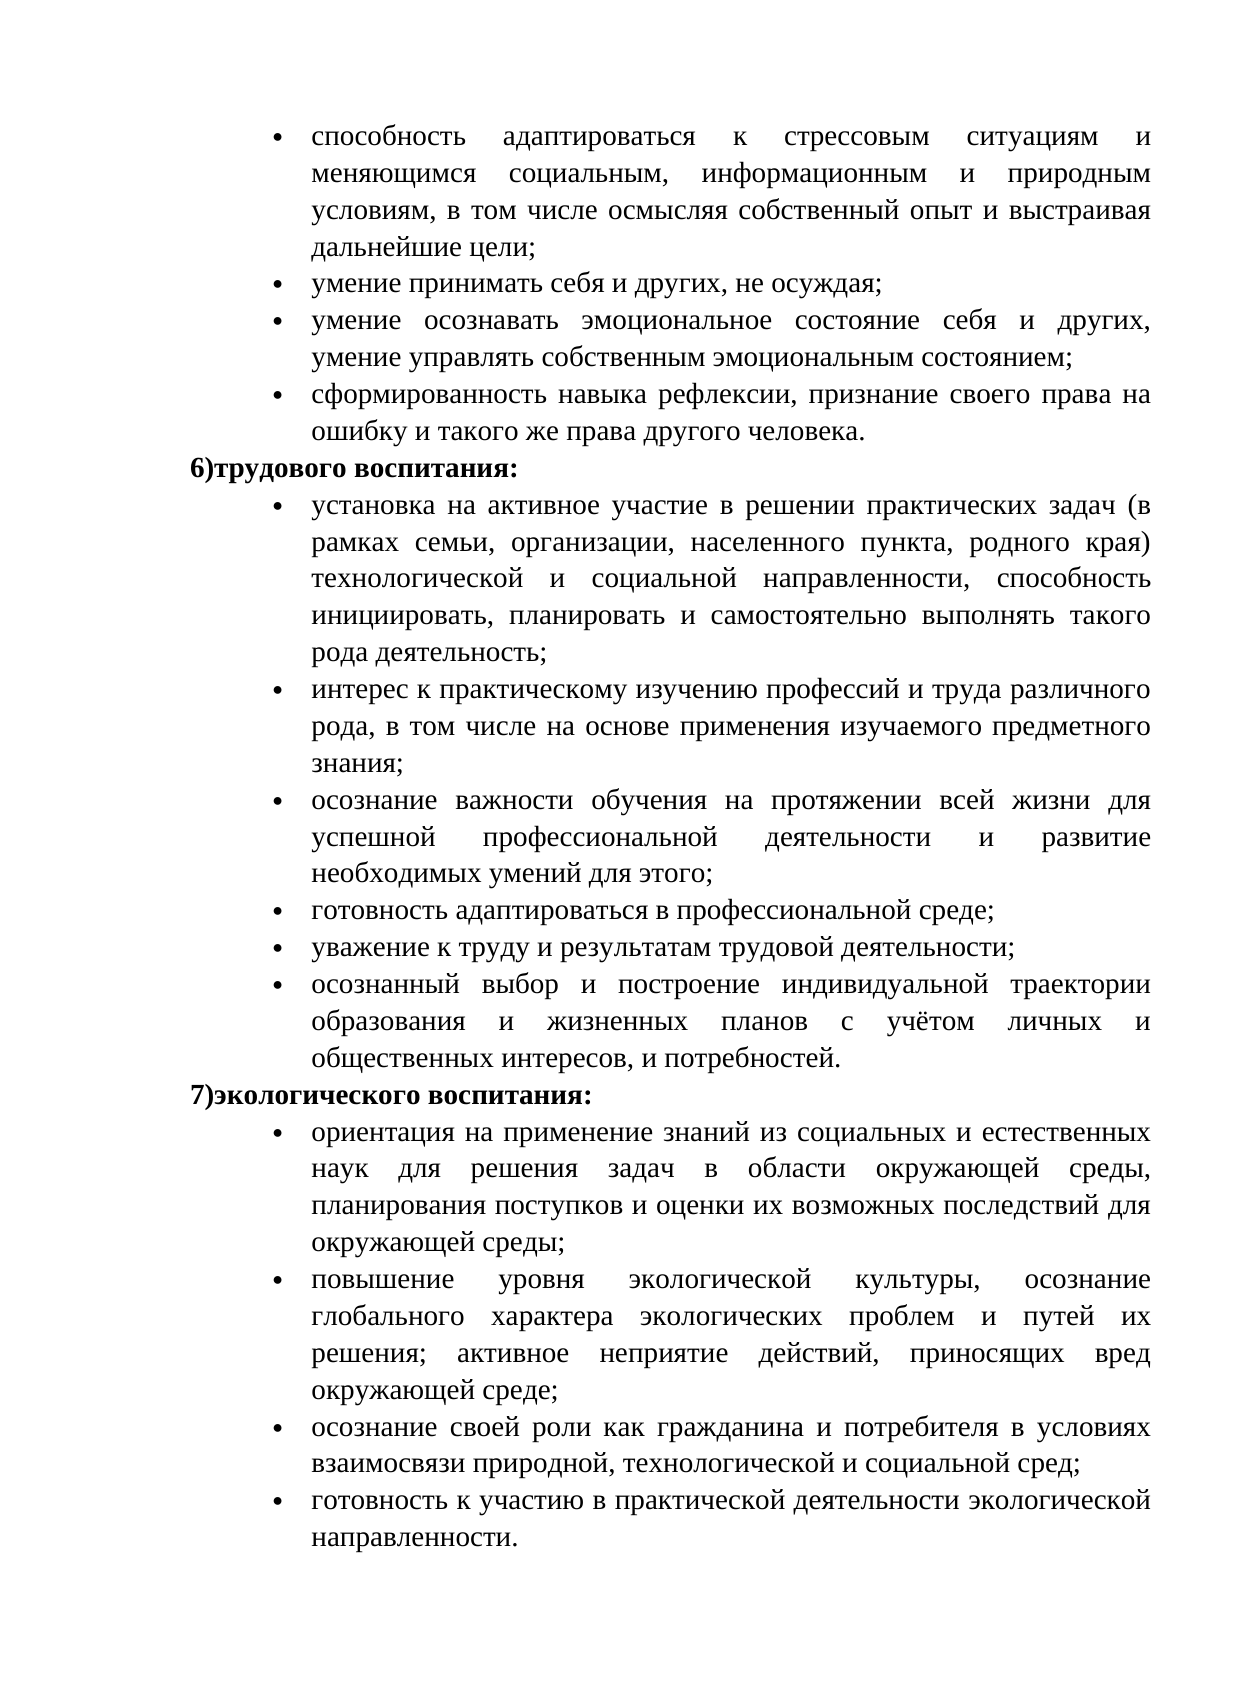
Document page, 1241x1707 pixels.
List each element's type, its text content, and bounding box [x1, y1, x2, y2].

text 7)экологического воспитания: [190, 1077, 1152, 1110]
list умение осознавать эмоциональное состояние себя и других, умение управлять собственным эмоциональным состоянием; [274, 302, 1152, 373]
list ориентация на применение знаний из социальных и естественных наук для решения задач в области окружающей среды, планирования поступков и оценки их возможных последствий для окружающей среды; [274, 1114, 1152, 1258]
list способность адаптироваться к стрессовым ситуациям и меняющимся социальным, информационным и природным условиям, в том числе осмысляя собственный опыт и выстраивая дальнейшие цели; [274, 118, 1152, 262]
list умение принимать себя и других, не осуждая; [274, 266, 1152, 299]
list осознание своей роли как гражданина и потребителя в условиях взаимосвязи природной, технологической и социальной сред; [274, 1409, 1152, 1479]
list осознание важности обучения на протяжении всей жизни для успешной профессиональной деятельности и развитие необходимых умений для этого; [274, 782, 1152, 889]
list сформированность навыка рефлексии, признание своего права на ошибку и такого же права другого человека. [274, 376, 1152, 447]
list установка на активное участие в решении практических задач (в рамках семьи, организации, населенного пункта, родного края) технологической и социальной направленности, способность инициировать, планировать и самостоятельно выполнять такого рода деятельность; [274, 487, 1152, 668]
list осознанный выбор и построение индивидуальной траектории образования и жизненных планов с учётом личных и общественных интересов, и потребностей. [274, 966, 1152, 1073]
list готовность к участию в практической деятельности экологической направленности. [274, 1482, 1152, 1553]
list уважение к труду и результатам трудовой деятельности; [274, 929, 1152, 963]
list готовность адаптироваться в профессиональной среде; [274, 892, 1152, 926]
text 6)трудового воспитания: [190, 450, 1152, 483]
list интерес к практическому изучению профессий и труда различного рода, в том числе на основе применения изучаемого предметного знания; [274, 671, 1152, 778]
list повышение уровня экологической культуры, осознание глобального характера экологических проблем и путей их решения; активное неприятие действий, приносящих вред окружающей среде; [274, 1261, 1152, 1405]
